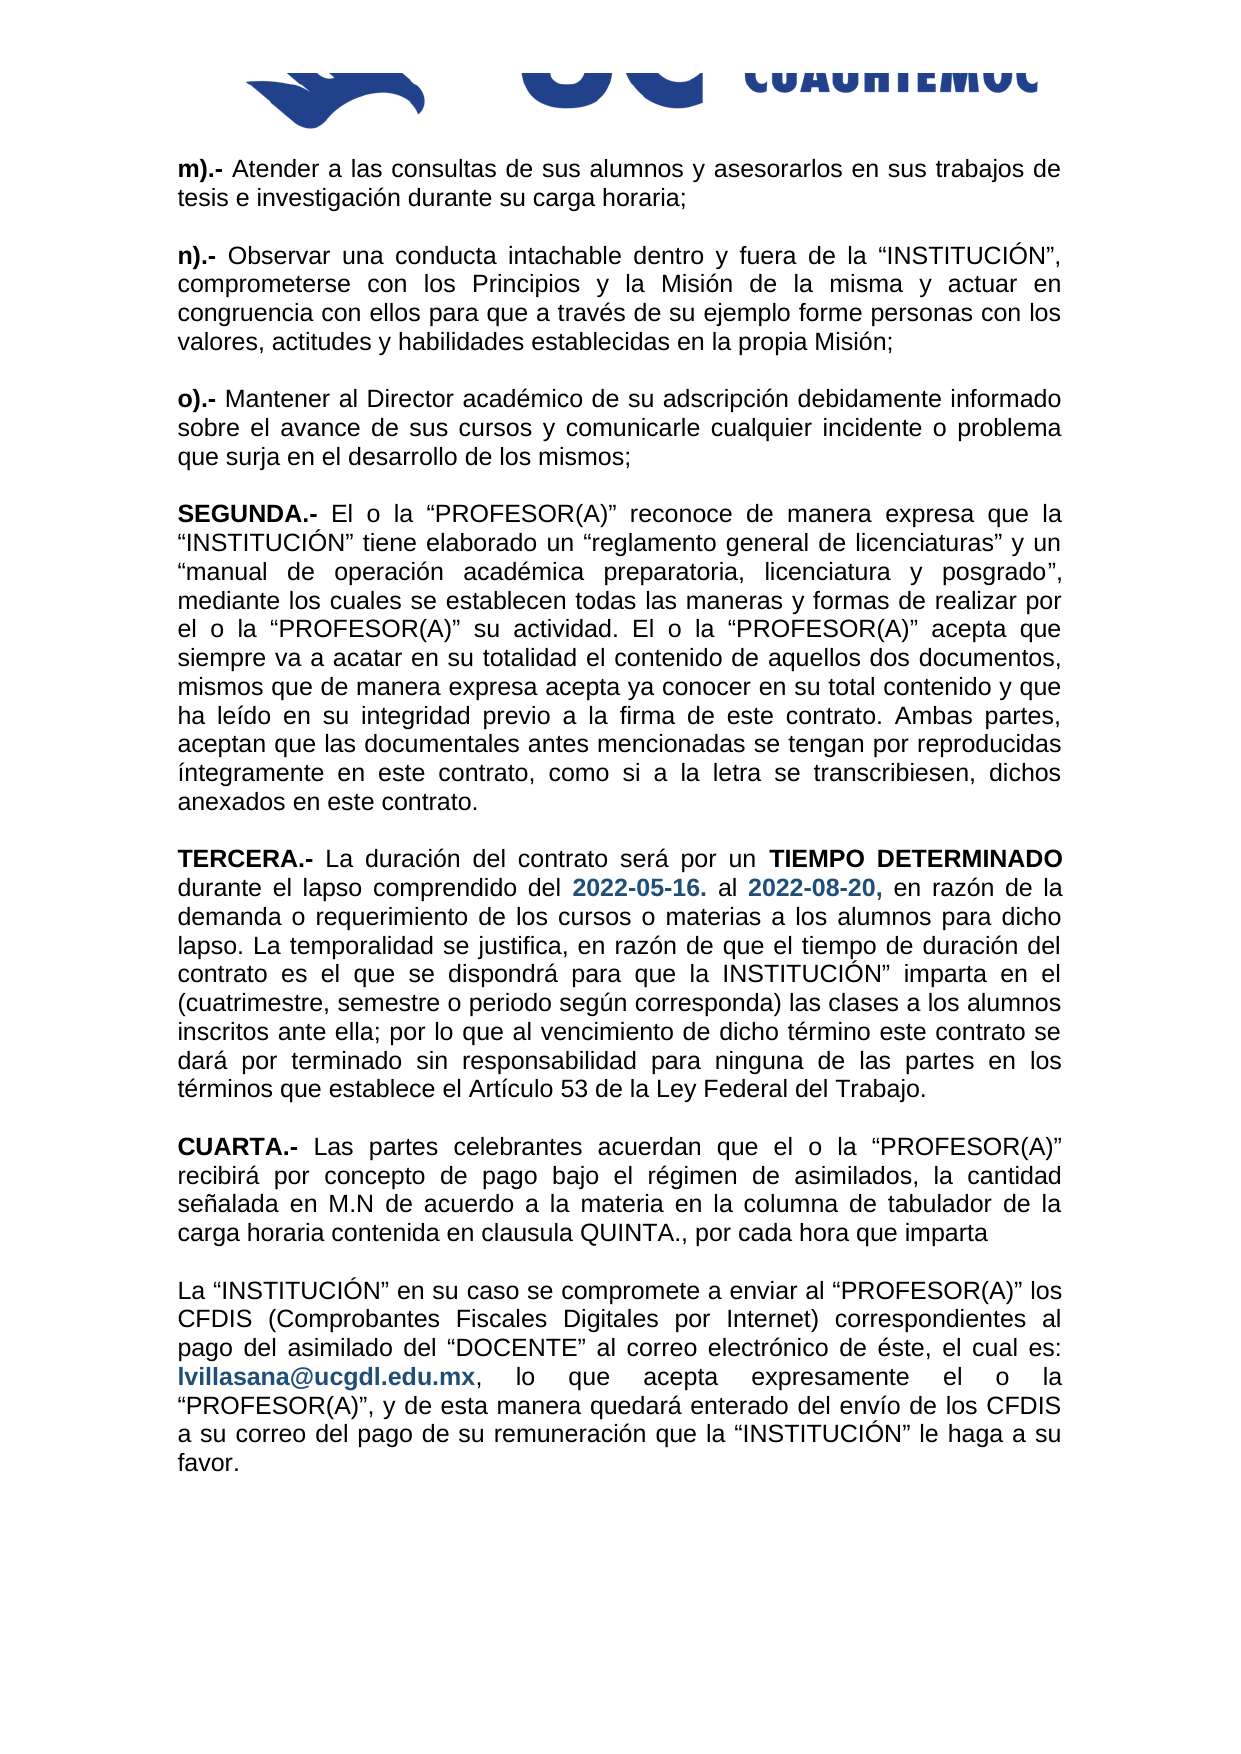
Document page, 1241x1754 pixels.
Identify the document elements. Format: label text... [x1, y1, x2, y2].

text TERCERA.- La duración del contrato será por un TIEMPO DETERMINADO durante el lapso comprendido del 2022-05-16. al 2022-08-20, en razón de la demanda o requerimiento de los cursos o materias a los alumnos para dicho lapso. La temporalidad se justifica, en razón de que el tiempo de duración del contrato es el que se dispondrá para que la INSTITUCIÓN” imparta en el (cuatrimestre, semestre o periodo según corresponda) las clases a los alumnos inscritos ante ella; por lo que al vencimiento de dicho término este contrato se dará por terminado sin responsabilidad para ninguna de las partes en los términos que establece el Artículo 53 de la Ley Federal del Trabajo. [177, 844, 1063, 1103]
text o).- Mantener al Director académico de su adscripción debidamente informado sobre el avance de sus cursos y comunicarle cualquier incidente o problema que surja en el desarrollo de los mismos; [177, 384, 1063, 471]
picture [177, 73, 1063, 139]
text La “INSTITUCIÓN” en su caso se compromete a enviar al “PROFESOR(A)” los CFDIS (Comprobantes Fiscales Digitales por Internet) correspondientes al pago del asimilado del “DOCENTE” al correo electrónico de éste, el cual es: lvillasana@ucgdl.edu.mx, lo que acepta expresamente el o la “PROFESOR(A)”, y de esta manera quedará enterado del envío de los CFDIS a su correo del pago de su remuneración que la “INSTITUCIÓN” le haga a su favor. [177, 1276, 1063, 1477]
text SEGUNDA.- El o la “PROFESOR(A)” reconoce de manera expresa que la “INSTITUCIÓN” tiene elaborado un “reglamento general de licenciaturas” y un “manual de operación académica preparatoria, licenciatura y posgrado”, mediante los cuales se establecen todas las maneras y formas de realizar por el o la “PROFESOR(A)” su actividad. El o la “PROFESOR(A)” acepta que siempre va a acatar en su totalidad el contenido de aquellos dos documentos, mismos que de manera expresa acepta ya conocer en su total contenido y que ha leído en su integridad previo a la firma de este contrato. Ambas partes, aceptan que las documentales antes mencionadas se tengan por reproducidas íntegramente en este contrato, como si a la letra se transcribiesen, dichos anexados en este contrato. [177, 499, 1063, 816]
text m).- Atender a las consultas de sus alumnos y asesorarlos en sus trabajos de tesis e investigación durante su carga horaria; [177, 154, 1063, 212]
text n).- Observar una conducta intachable dentro y fuera de la “INSTITUCIÓN”, comprometerse con los Principios y la Misión de la misma y actuar en congruencia con ellos para que a través de su ejemplo forme personas con los valores, actitudes y habilidades establecidas en la propia Misión; [177, 241, 1063, 356]
text CUARTA.- Las partes celebrantes acuerdan que el o la “PROFESOR(A)” recibirá por concepto de pago bajo el régimen de asimilados, la cantidad señalada en M.N de acuerdo a la materia en la columna de tabulador de la carga horaria contenida en clausula QUINTA., por cada hora que imparta [177, 1132, 1063, 1247]
